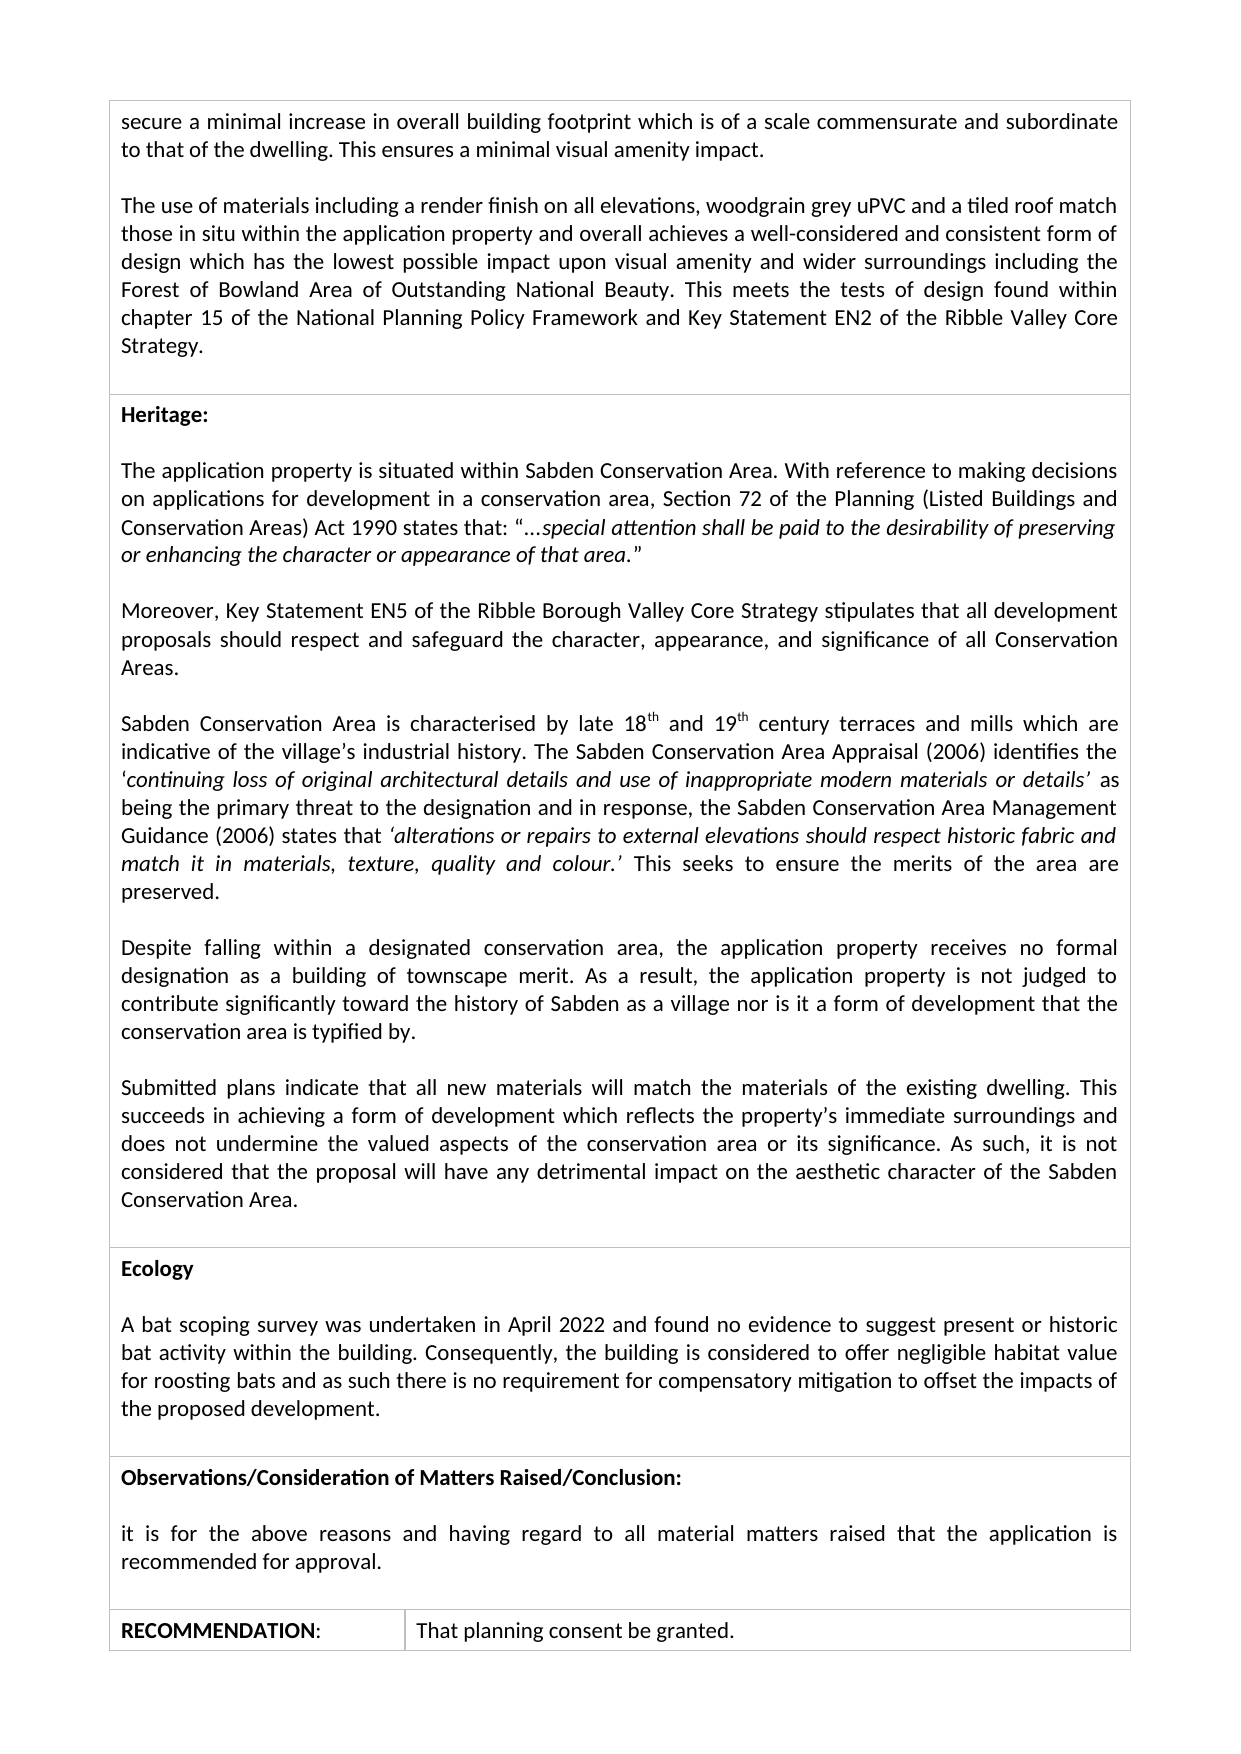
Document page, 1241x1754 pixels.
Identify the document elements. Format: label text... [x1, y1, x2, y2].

table_cell Ecology A bat scoping survey was undertaken in April 2022 and found no evidence to suggest present or historic bat activity within the building. Consequently, the building is considered to offer negligible habitat value for roosting bats and as such there is no requirement for compensatory mitigation to offset the impacts of the proposed development. [110, 1248, 1130, 1456]
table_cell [110, 101, 1130, 393]
table_cell That planning consent be granted. [406, 1610, 1130, 1650]
table_cell Observations/Consideration of Matters Raised/Conclusion: it is for the above reasons and having regard to all material matters raised that the application is recommended for approval. [110, 1457, 1130, 1609]
table_cell Heritage: The application property is situated within Sabden Conservation Area. With reference to making decisions on applications for development in a conservation area, Section 72 of the Planning (Listed Buildings and Conservation Areas) Act 1990 states that: “...special attention shall be paid to the desirability of preserving or enhancing the character or appearance of that area.” Moreover, Key Statement EN5 of the Ribble Borough Valley Core Strategy stipulates that all development proposals should respect and safeguard the character, appearance, and significance of all Conservation Areas. Sabden Conservation Area is characterised by late 18th and 19th century terraces and mills which are indicative of the village’s industrial history. The Sabden Conservation Area Appraisal (2006) identifies the ‘continuing loss of original architectural details and use of inappropriate modern materials or details’ as being the primary threat to the designation and in response, the Sabden Conservation Area Management Guidance (2006) states that ‘alterations or repairs to external elevations should respect historic fabric and match it in materials, texture, quality and colour.’ This seeks to ensure the merits of the area are preserved. Despite falling within a designated conservation area, the application property receives no formal designation as a building of townscape merit. As a result, the application property is not judged to contribute significantly toward the history of Sabden as a village nor is it a form of development that the conservation area is typified by. Submitted plans indicate that all new materials will match the materials of the existing dwelling. This succeeds in achieving a form of development which reflects the property’s immediate surroundings and does not undermine the valued aspects of the conservation area or its significance. As such, it is not considered that the proposal will have any detrimental impact on the aesthetic character of the Sabden Conservation Area. [110, 395, 1130, 1247]
table_cell RECOMMENDATION: [110, 1610, 404, 1650]
